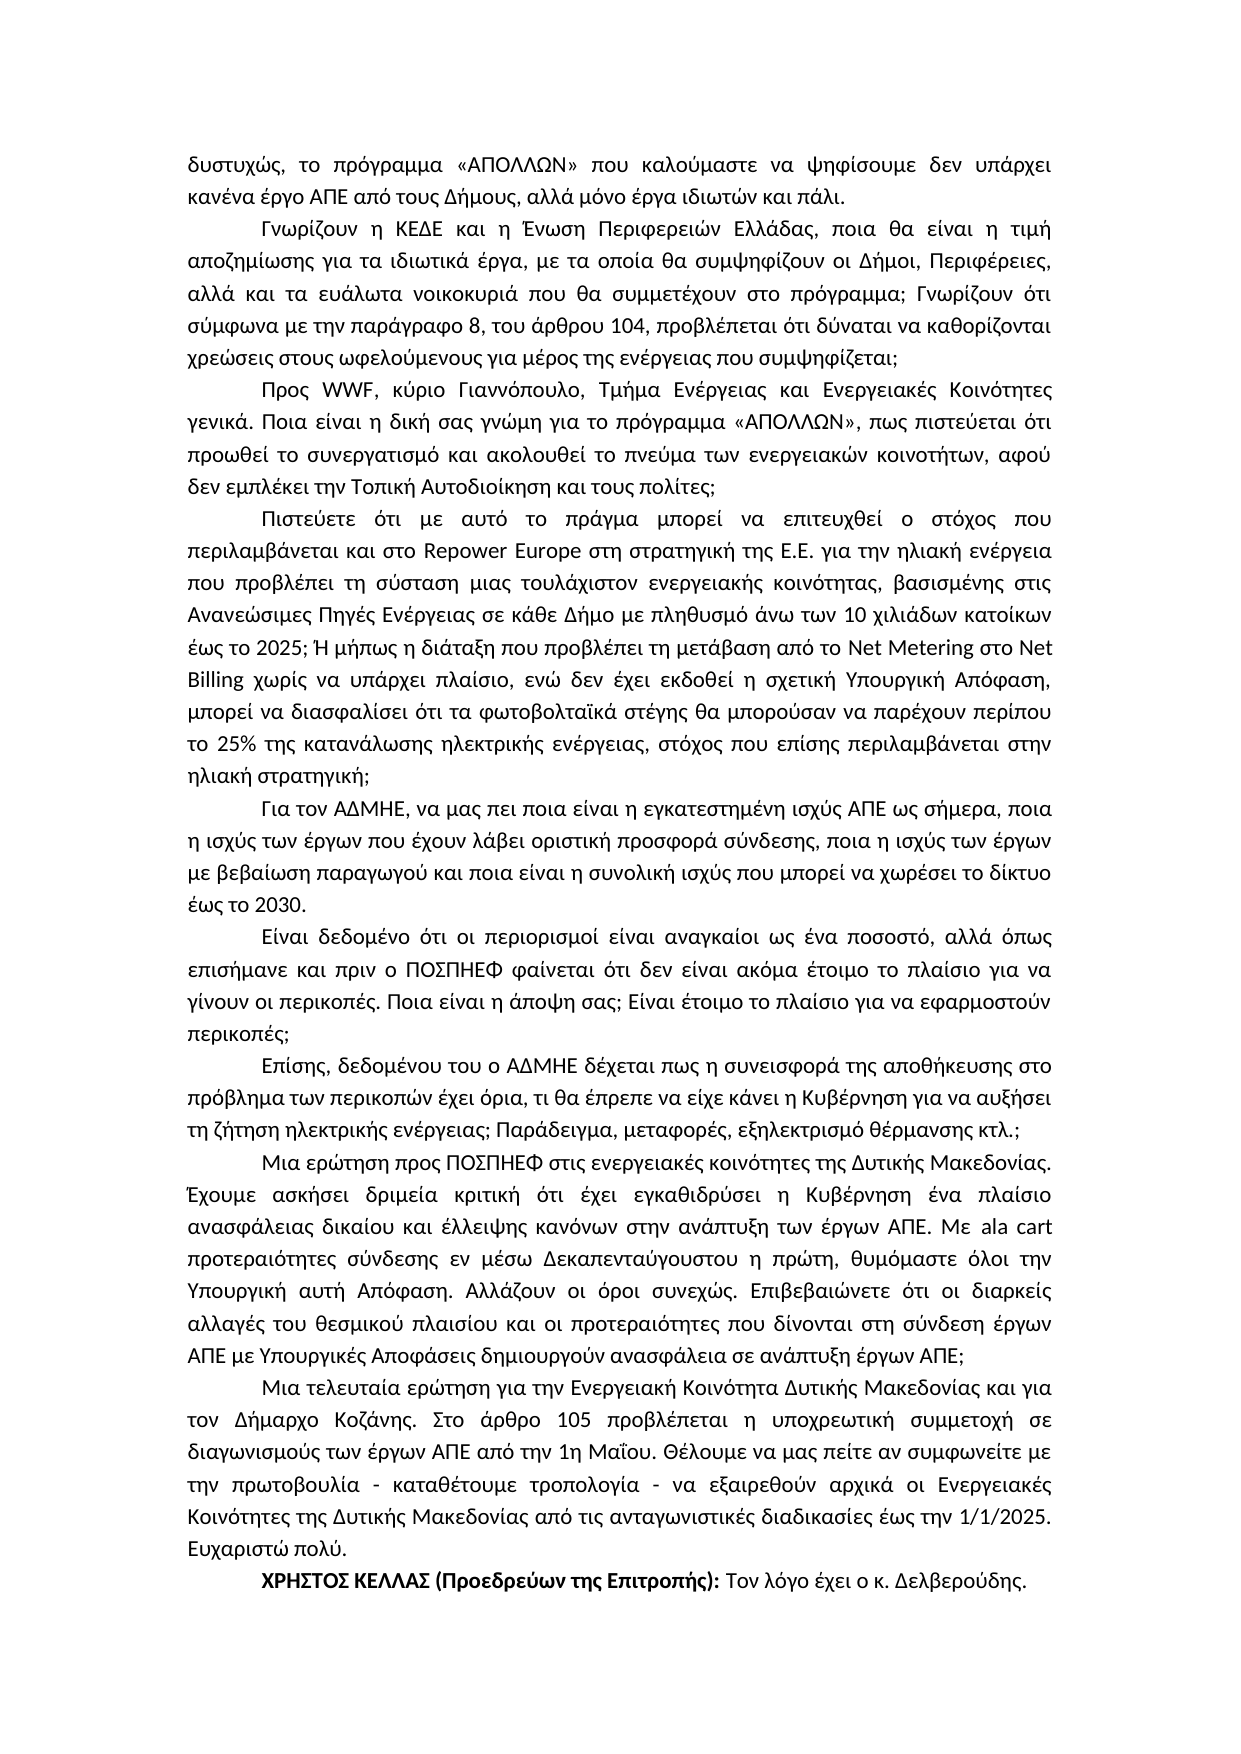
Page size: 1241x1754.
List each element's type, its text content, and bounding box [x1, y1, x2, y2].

text Επίσης, δεδομένου του ο ΑΔΜΗΕ δέχεται πως η συνεισφορά της αποθήκευσης στο πρόβλημα των περικοπών έχει όρια, τι θα έπρεπε να είχε κάνει η Κυβέρνηση για να αυξήσει τη ζήτηση ηλεκτρικής ενέργειας; Παράδειγμα, μεταφορές, εξηλεκτρισμό θέρμανσης κτλ.; [187, 1051, 1053, 1144]
text Μια τελευταία ερώτηση για την Ενεργειακή Κοινότητα Δυτικής Μακεδονίας και για τον Δήμαρχο Κοζάνης. Στο άρθρο 105 προβλέπεται η υποχρεωτική συμμετοχή σε διαγωνισμούς των έργων ΑΠΕ από την 1η Μαΐου. Θέλουμε να μας πείτε αν συμφωνείτε με την πρωτοβουλία - καταθέτουμε τροπολογία - να εξαιρεθούν αρχικά οι Ενεργειακές Κοινότητες της Δυτικής Μακεδονίας από τις ανταγωνιστικές διαδικασίες έως την 1/1/2025. Ευχαριστώ πολύ. [187, 1373, 1053, 1562]
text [187, 150, 1053, 210]
text Μια ερώτηση προς ΠΟΣΠΗΕΦ στις ενεργειακές κοινότητες της Δυτικής Μακεδονίας. Έχουμε ασκήσει δριμεία κριτική ότι έχει εγκαθιδρύσει η Κυβέρνηση ένα πλαίσιο ανασφάλειας δικαίου και έλλειψης κανόνων στην ανάπτυξη των έργων ΑΠΕ. Με ala cart προτεραιότητες σύνδεσης εν μέσω Δεκαπενταύγουστου η πρώτη, θυμόμαστε όλοι την Υπουργική αυτή Απόφαση. Αλλάζουν οι όροι συνεχώς. Επιβεβαιώνετε ότι οι διαρκείς αλλαγές του θεσμικού πλαισίου και οι προτεραιότητες που δίνονται στη σύνδεση έργων ΑΠΕ με Υπουργικές Αποφάσεις δημιουργούν ανασφάλεια σε ανάπτυξη έργων ΑΠΕ; [187, 1148, 1053, 1369]
text ΧΡΗΣΤΟΣ ΚΕΛΛΑΣ (Προεδρεύων της Επιτροπής): Τον λόγο έχει ο κ. Δελβερούδης. [187, 1566, 1053, 1594]
text Είναι δεδομένο ότι οι περιορισμοί είναι αναγκαίοι ως ένα ποσοστό, αλλά όπως επισήμανε και πριν ο ΠΟΣΠΗΕΦ φαίνεται ότι δεν είναι ακόμα έτοιμο το πλαίσιο για να γίνουν οι περικοπές. Ποια είναι η άποψη σας; Είναι έτοιμο το πλαίσιο για να εφαρμοστούν περικοπές; [187, 922, 1053, 1047]
text Πιστεύετε ότι με αυτό το πράγμα μπορεί να επιτευχθεί ο στόχος που περιλαμβάνεται και στο Repower Europe στη στρατηγική της Ε.Ε. για την ηλιακή ενέργεια που προβλέπει τη σύσταση μιας τουλάχιστον ενεργειακής κοινότητας, βασισμένης στις Ανανεώσιμες Πηγές Ενέργειας σε κάθε Δήμο με πληθυσμό άνω των 10 χιλιάδων κατοίκων έως το 2025; Ή μήπως η διάταξη που προβλέπει τη μετάβαση από το Net Metering στο Net Billing χωρίς να υπάρχει πλαίσιο, ενώ δεν έχει εκδοθεί η σχετική Υπουργική Απόφαση, μπορεί να διασφαλίσει ότι τα φωτοβολταϊκά στέγης θα μπορούσαν να παρέχουν περίπου το 25% της κατανάλωσης ηλεκτρικής ενέργειας, στόχος που επίσης περιλαμβάνεται στην ηλιακή στρατηγική; [187, 504, 1053, 789]
text Γνωρίζουν η ΚΕΔΕ και η Ένωση Περιφερειών Ελλάδας, ποια θα είναι η τιμή αποζημίωσης για τα ιδιωτικά έργα, με τα οποία θα συμψηφίζουν οι Δήμοι, Περιφέρειες, αλλά και τα ευάλωτα νοικοκυριά που θα συμμετέχουν στο πρόγραμμα; Γνωρίζουν ότι σύμφωνα με την παράγραφο 8, του άρθρου 104, προβλέπεται ότι δύναται να καθορίζονται χρεώσεις στους ωφελούμενους για μέρος της ενέργειας που συμψηφίζεται; [187, 214, 1053, 371]
text Προς WWF, κύριο Γιαννόπουλο, Τμήμα Ενέργειας και Ενεργειακές Κοινότητες γενικά. Ποια είναι η δική σας γνώμη για το πρόγραμμα «ΑΠΟΛΛΩΝ», πως πιστεύεται ότι προωθεί το συνεργατισμό και ακολουθεί το πνεύμα των ενεργειακών κοινοτήτων, αφού δεν εμπλέκει την Τοπική Αυτοδιοίκηση και τους πολίτες; [187, 375, 1053, 500]
text Για τον ΑΔΜΗΕ, να μας πει ποια είναι η εγκατεστημένη ισχύς ΑΠΕ ως σήμερα, ποια η ισχύς των έργων που έχουν λάβει οριστική προσφορά σύνδεσης, ποια η ισχύς των έργων με βεβαίωση παραγωγού και ποια είναι η συνολική ισχύς που μπορεί να χωρέσει το δίκτυο έως το 2030. [187, 794, 1053, 918]
